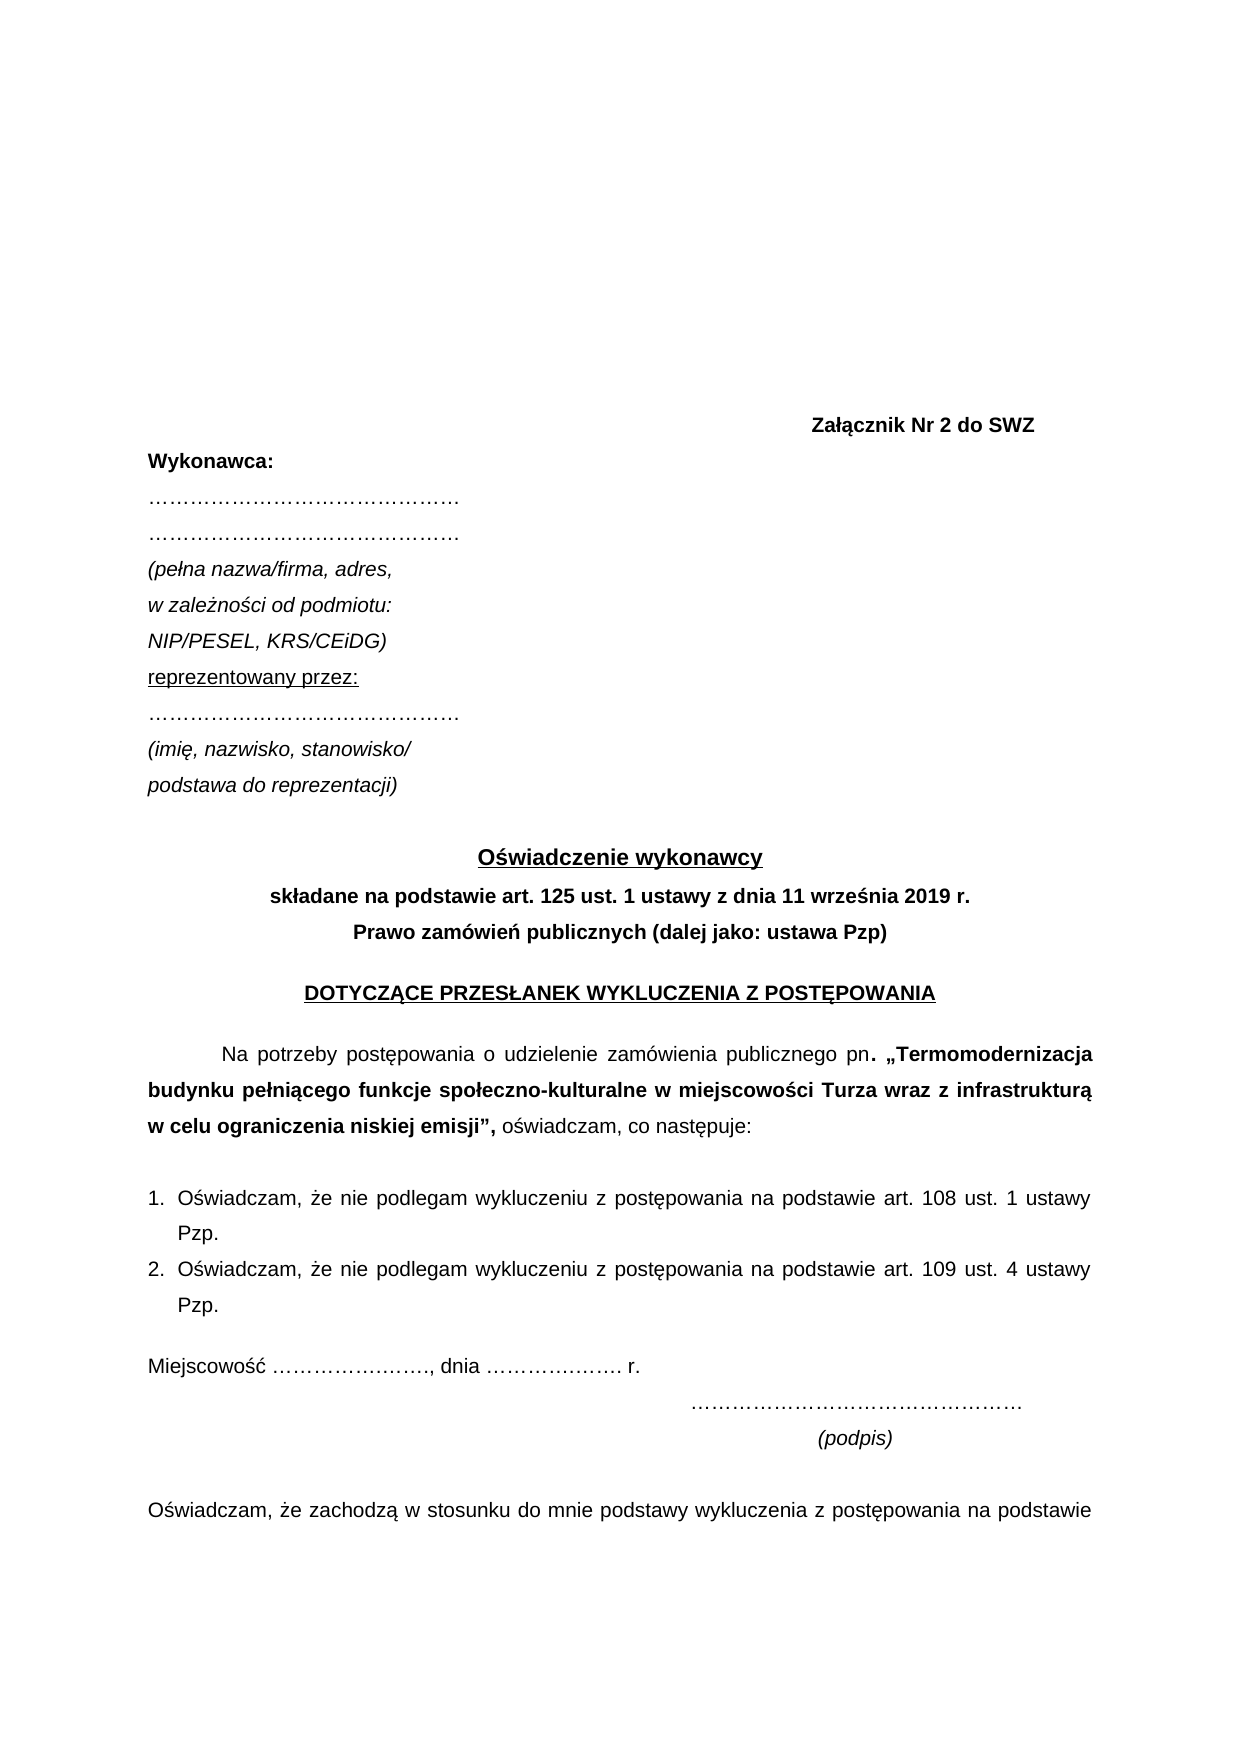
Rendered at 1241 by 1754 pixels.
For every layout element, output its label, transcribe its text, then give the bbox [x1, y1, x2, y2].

text Załącznik Nr 2 do SWZ [811, 413, 1093, 437]
text ……………………………………… [148, 521, 472, 545]
text (podpis) [620, 1426, 1093, 1450]
text składane na podstawie art. 125 ust. 1 ustawy z dnia 11 września 2019 r. [148, 884, 1093, 908]
text ………………………………………… [620, 1390, 1093, 1414]
list Oświadczam, że nie podlegam wykluczeniu z postępowania na podstawie art. 109 ust. 4 ustawy Pzp. [148, 1257, 1093, 1317]
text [148, 1498, 1093, 1522]
text ……………………………………… [148, 485, 472, 509]
text DOTYCZĄCE PRZESŁANEK WYKLUCZENIA Z POSTĘPOWANIA [148, 981, 1093, 1004]
text Oświadczenie wykonawcy [148, 844, 1093, 871]
text Prawo zamówień publicznych (dalej jako: ustawa Pzp) [148, 920, 1093, 944]
text Na potrzeby postępowania o udzielenie zamówienia publicznego pn. „Termomodernizacja budynku pełniącego funkcje społeczno-kulturalne w miejscowości Turza wraz z infrastrukturą w celu ograniczenia niskiej emisji”, oświadczam, co następuje: [148, 1042, 1093, 1137]
text ……………………………………… [148, 701, 605, 724]
text (pełna nazwa/firma, adres, w zależności od podmiotu: NIP/PESEL, KRS/CEiDG) [148, 557, 472, 653]
text Wykonawca: [148, 449, 1093, 473]
text reprezentowany przez: [148, 664, 1093, 688]
text Miejscowość …………….……., dnia ………….……. r. [148, 1354, 1093, 1378]
list Oświadczam, że nie podlegam wykluczeniu z postępowania na podstawie art. 108 ust. 1 ustawy Pzp. [148, 1185, 1093, 1245]
text (imię, nazwisko, stanowisko/ podstawa do reprezentacji) [148, 736, 472, 796]
